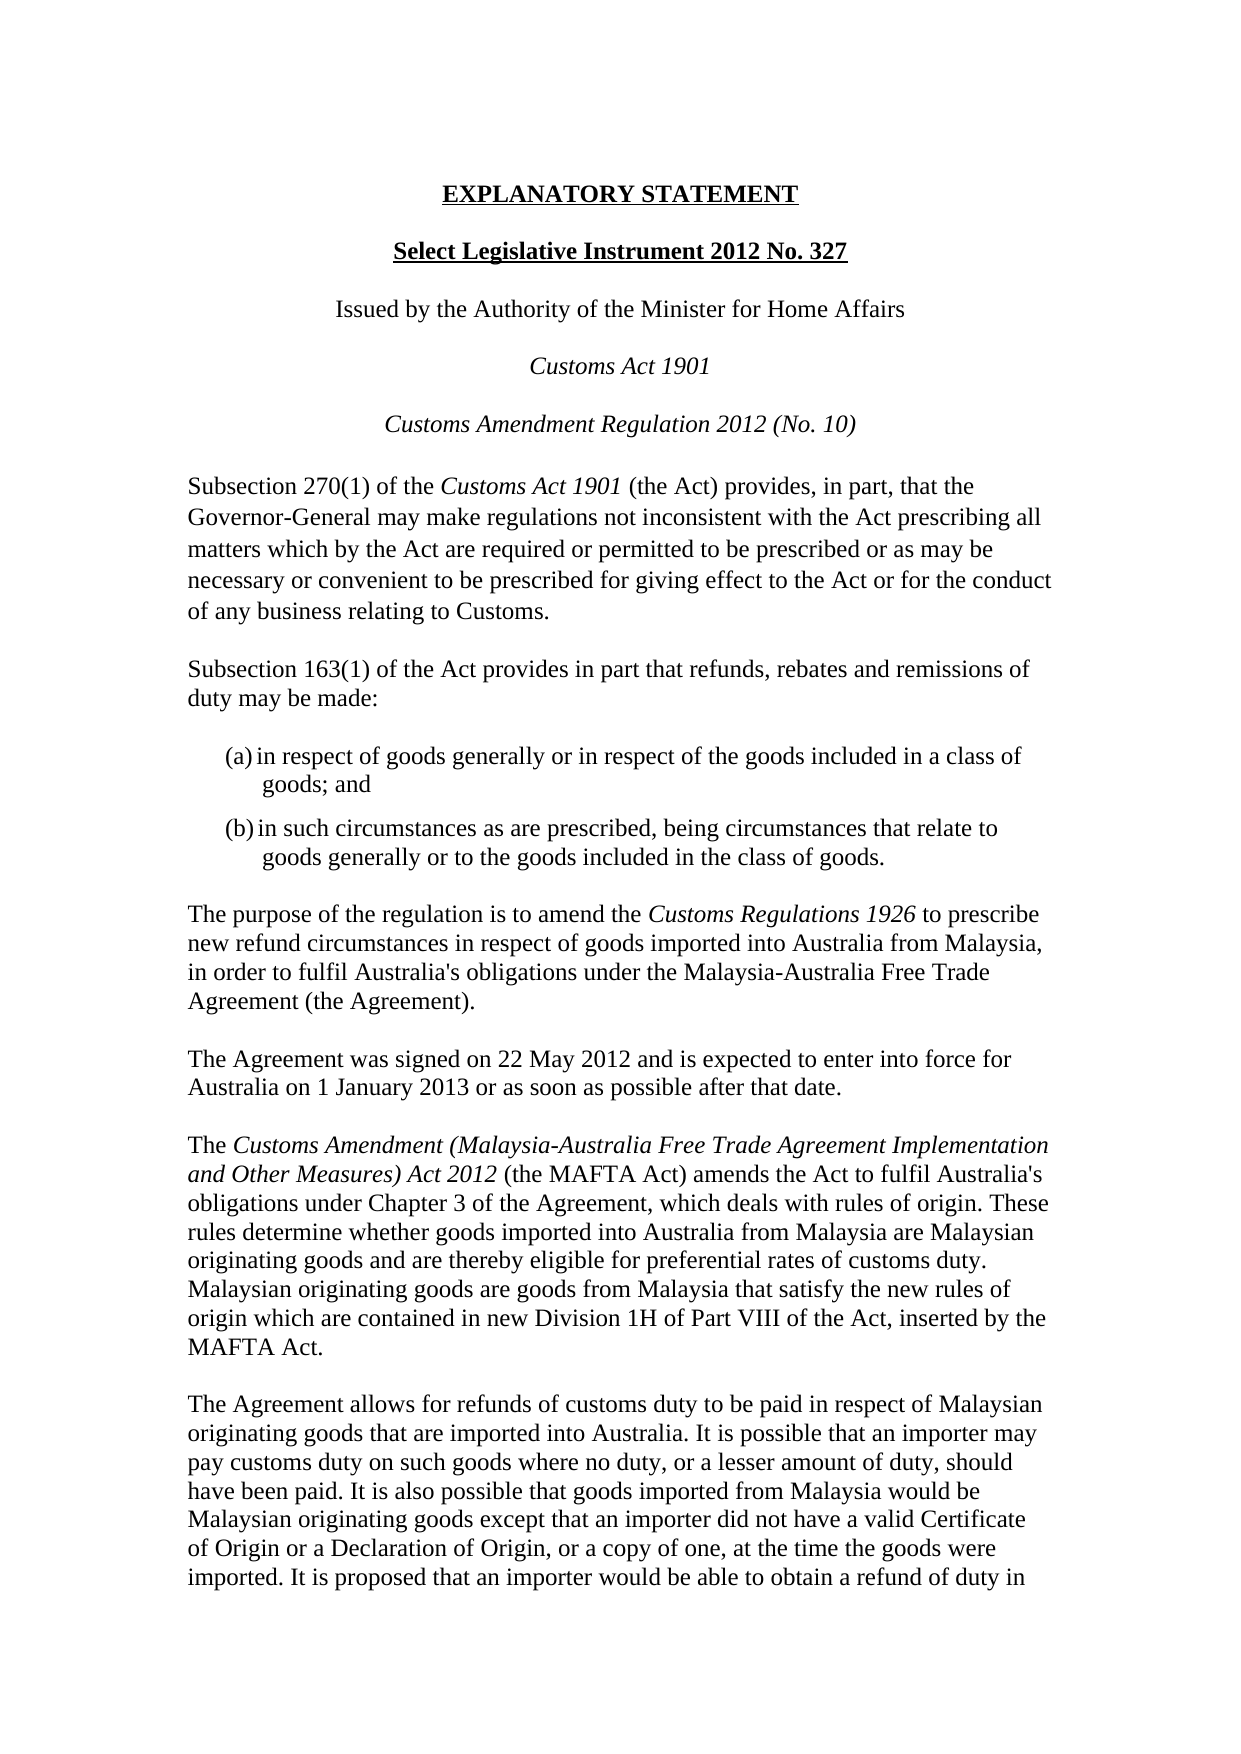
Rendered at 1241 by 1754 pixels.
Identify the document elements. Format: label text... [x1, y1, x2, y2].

text (b) in such circumstances as are prescribed, being circumstances that relate to goods generally or to the goods included in the class of goods. [225, 813, 1053, 870]
text The Agreement was signed on 22 May 2012 and is expected to enter into force for Australia on 1 January 2013 or as soon as possible after that date. [187, 1044, 1053, 1101]
text Subsection 270(1) of the Customs Act 1901 (the Act) provides, in part, that the Governor-General may make regulations not inconsistent with the Act prescribing all matters which by the Act are required or permitted to be prescribed or as may be necessary or convenient to be prescribed for giving effect to the Act or for the conduct of any business relating to Customs. [187, 469, 1053, 625]
text Customs Act 1901 [187, 351, 1053, 380]
text Subsection 163(1) of the Act provides in part that refunds, rebates and remissions of duty may be made: [187, 654, 1053, 712]
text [187, 1389, 1053, 1591]
text The purpose of the regulation is to amend the Customs Regulations 1926 to prescribe new refund circumstances in respect of goods imported into Australia from Malaysia, in order to fulfil Australia's obligations under the Malaysia-Australia Free Trade Agreement (the Agreement). [187, 899, 1053, 1014]
text (a) in respect of goods generally or in respect of the goods included in a class of goods; and [225, 741, 1053, 798]
text The Customs Amendment (Malaysia-Australia Free Trade Agreement Implementation and Other Measures) Act 2012 (the MAFTA Act) amends the Act to fulfil Australia's obligations under Chapter 3 of the Agreement, which deals with rules of origin. These rules determine whether goods imported into Australia from Malaysia are Malaysian originating goods and are thereby eligible for preferential rates of customs duty. Malaysian originating goods are goods from Malaysia that satisfy the new rules of origin which are contained in new Division 1H of Part VIII of the Act, inserted by the MAFTA Act. [187, 1130, 1053, 1360]
text Select Legislative Instrument 2012 No. 327 [187, 236, 1053, 265]
text EXPLANATORY STATEMENT [187, 179, 1053, 207]
text Issued by the Authority of the Minister for Home Affairs [187, 294, 1053, 322]
text Customs Amendment Regulation 2012 (No. 10) [187, 409, 1053, 437]
